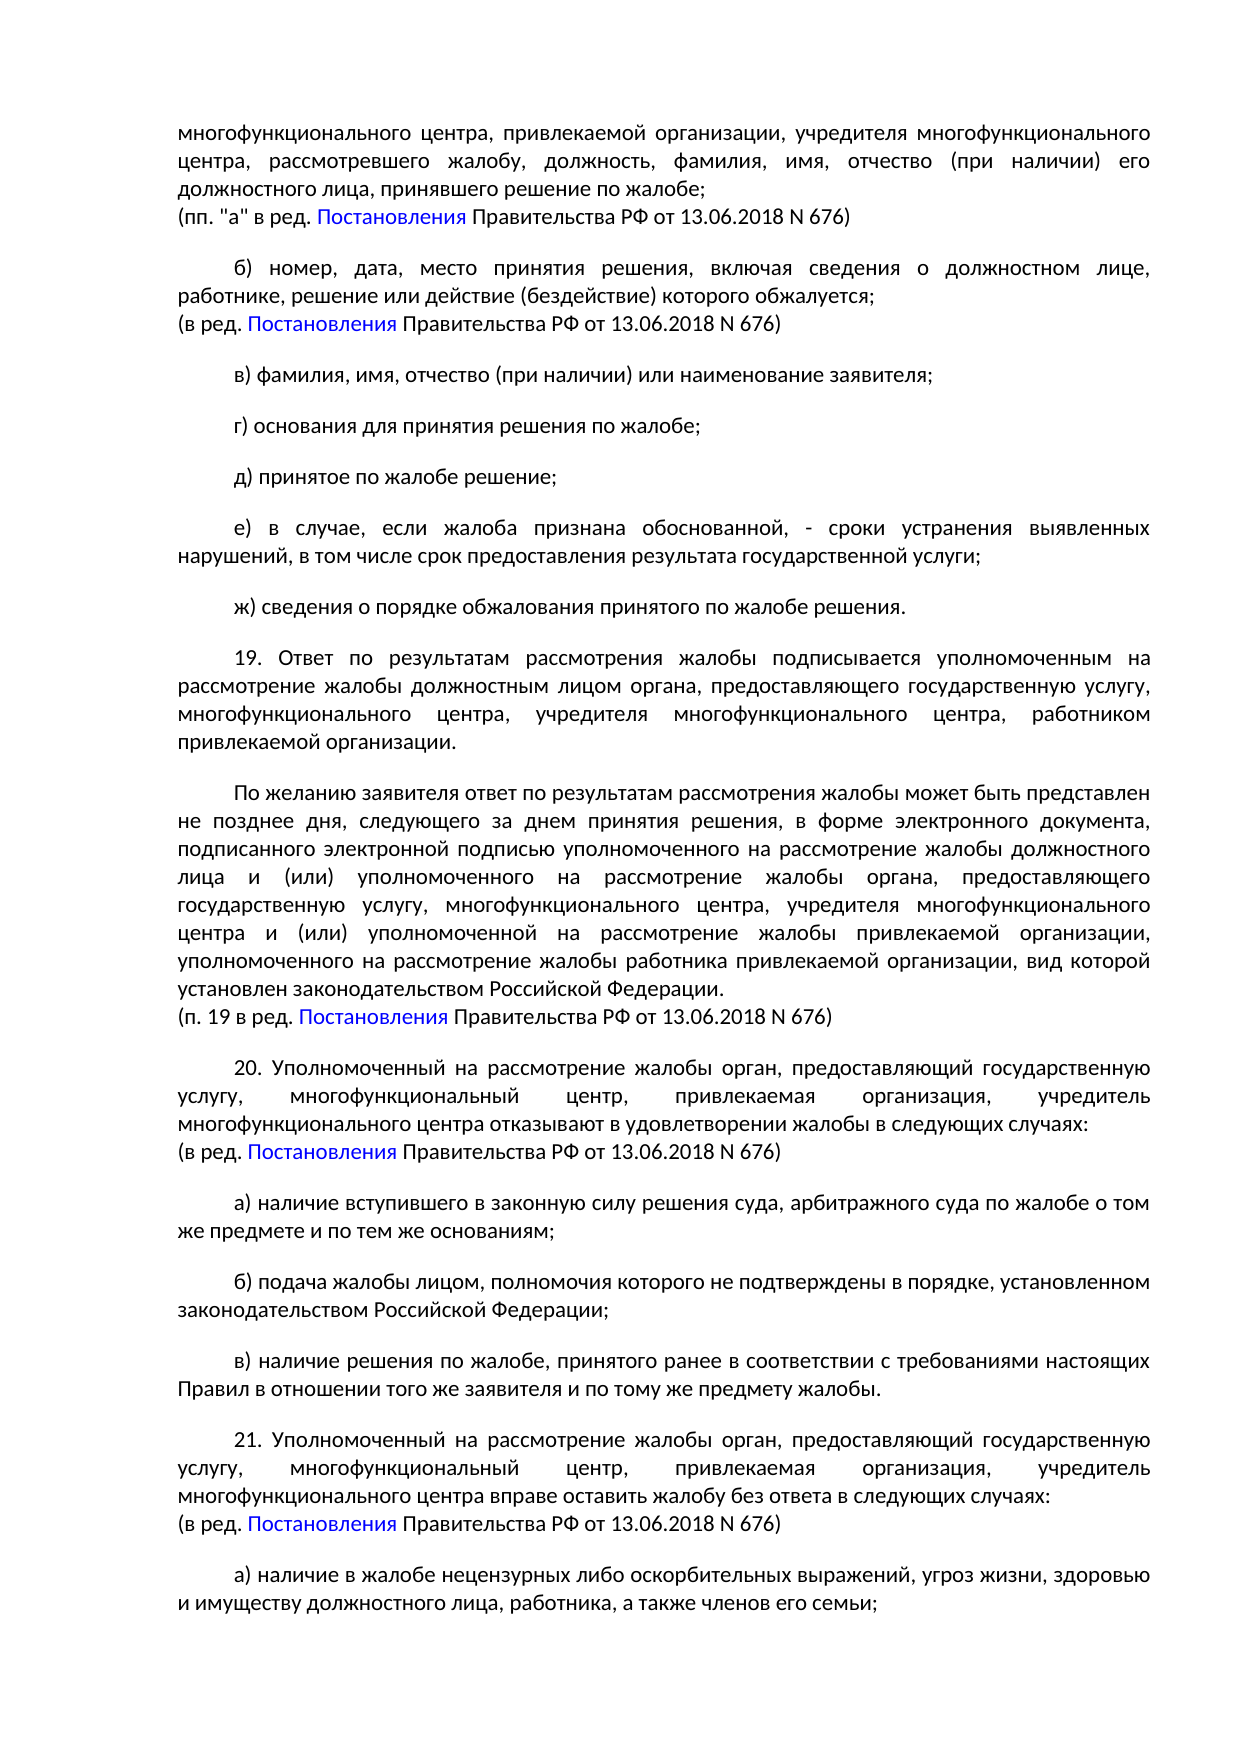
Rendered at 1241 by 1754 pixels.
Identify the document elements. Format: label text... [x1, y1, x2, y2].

text а) наличие вступившего в законную силу решения суда, арбитражного суда по жалобе о том же предмете и по тем же основаниям; [177, 1188, 1152, 1244]
text 19. Ответ по результатам рассмотрения жалобы подписывается уполномоченным на рассмотрение жалобы должностным лицом органа, предоставляющего государственную услугу, многофункционального центра, учредителя многофункционального центра, работником привлекаемой организации. [177, 643, 1152, 755]
text в) наличие решения по жалобе, принятого ранее в соответствии с требованиями настоящих Правил в отношении того же заявителя и по тому же предмету жалобы. [177, 1346, 1152, 1402]
text По желанию заявителя ответ по результатам рассмотрения жалобы может быть представлен не позднее дня, следующего за днем принятия решения, в форме электронного документа, подписанного электронной подписью уполномоченного на рассмотрение жалобы должностного лица и (или) уполномоченного на рассмотрение жалобы органа, предоставляющего государственную услугу, многофункционального центра, учредителя многофункционального центра и (или) уполномоченной на рассмотрение жалобы привлекаемой организации, уполномоченного на рассмотрение жалобы работника привлекаемой организации, вид которой установлен законодательством Российской Федерации. [177, 778, 1152, 1002]
text б) подача жалобы лицом, полномочия которого не подтверждены в порядке, установленном законодательством Российской Федерации; [177, 1267, 1152, 1323]
text б) номер, дата, место принятия решения, включая сведения о должностном лице, работнике, решение или действие (бездействие) которого обжалуется; [177, 253, 1152, 309]
text (в ред. Постановления Правительства РФ от 13.06.2018 N 676) [177, 309, 1152, 337]
text 21. Уполномоченный на рассмотрение жалобы орган, предоставляющий государственную услугу, многофункциональный центр, привлекаемая организация, учредитель многофункционального центра вправе оставить жалобу без ответа в следующих случаях: [177, 1425, 1152, 1509]
text (в ред. Постановления Правительства РФ от 13.06.2018 N 676) [177, 1137, 1152, 1165]
text (в ред. Постановления Правительства РФ от 13.06.2018 N 676) [177, 1509, 1152, 1537]
text а) наличие в жалобе нецензурных либо оскорбительных выражений, угроз жизни, здоровью и имуществу должностного лица, работника, а также членов его семьи; [177, 1560, 1152, 1616]
text (пп. "а" в ред. Постановления Правительства РФ от 13.06.2018 N 676) [177, 202, 1152, 230]
text г) основания для принятия решения по жалобе; [177, 411, 1152, 439]
text д) принятое по жалобе решение; [177, 462, 1152, 490]
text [177, 118, 1152, 202]
text в) фамилия, имя, отчество (при наличии) или наименование заявителя; [177, 360, 1152, 388]
text 20. Уполномоченный на рассмотрение жалобы орган, предоставляющий государственную услугу, многофункциональный центр, привлекаемая организация, учредитель многофункционального центра отказывают в удовлетворении жалобы в следующих случаях: [177, 1053, 1152, 1137]
text ж) сведения о порядке обжалования принятого по жалобе решения. [177, 592, 1152, 620]
text е) в случае, если жалоба признана обоснованной, - сроки устранения выявленных нарушений, в том числе срок предоставления результата государственной услуги; [177, 513, 1152, 569]
text (п. 19 в ред. Постановления Правительства РФ от 13.06.2018 N 676) [177, 1002, 1152, 1030]
